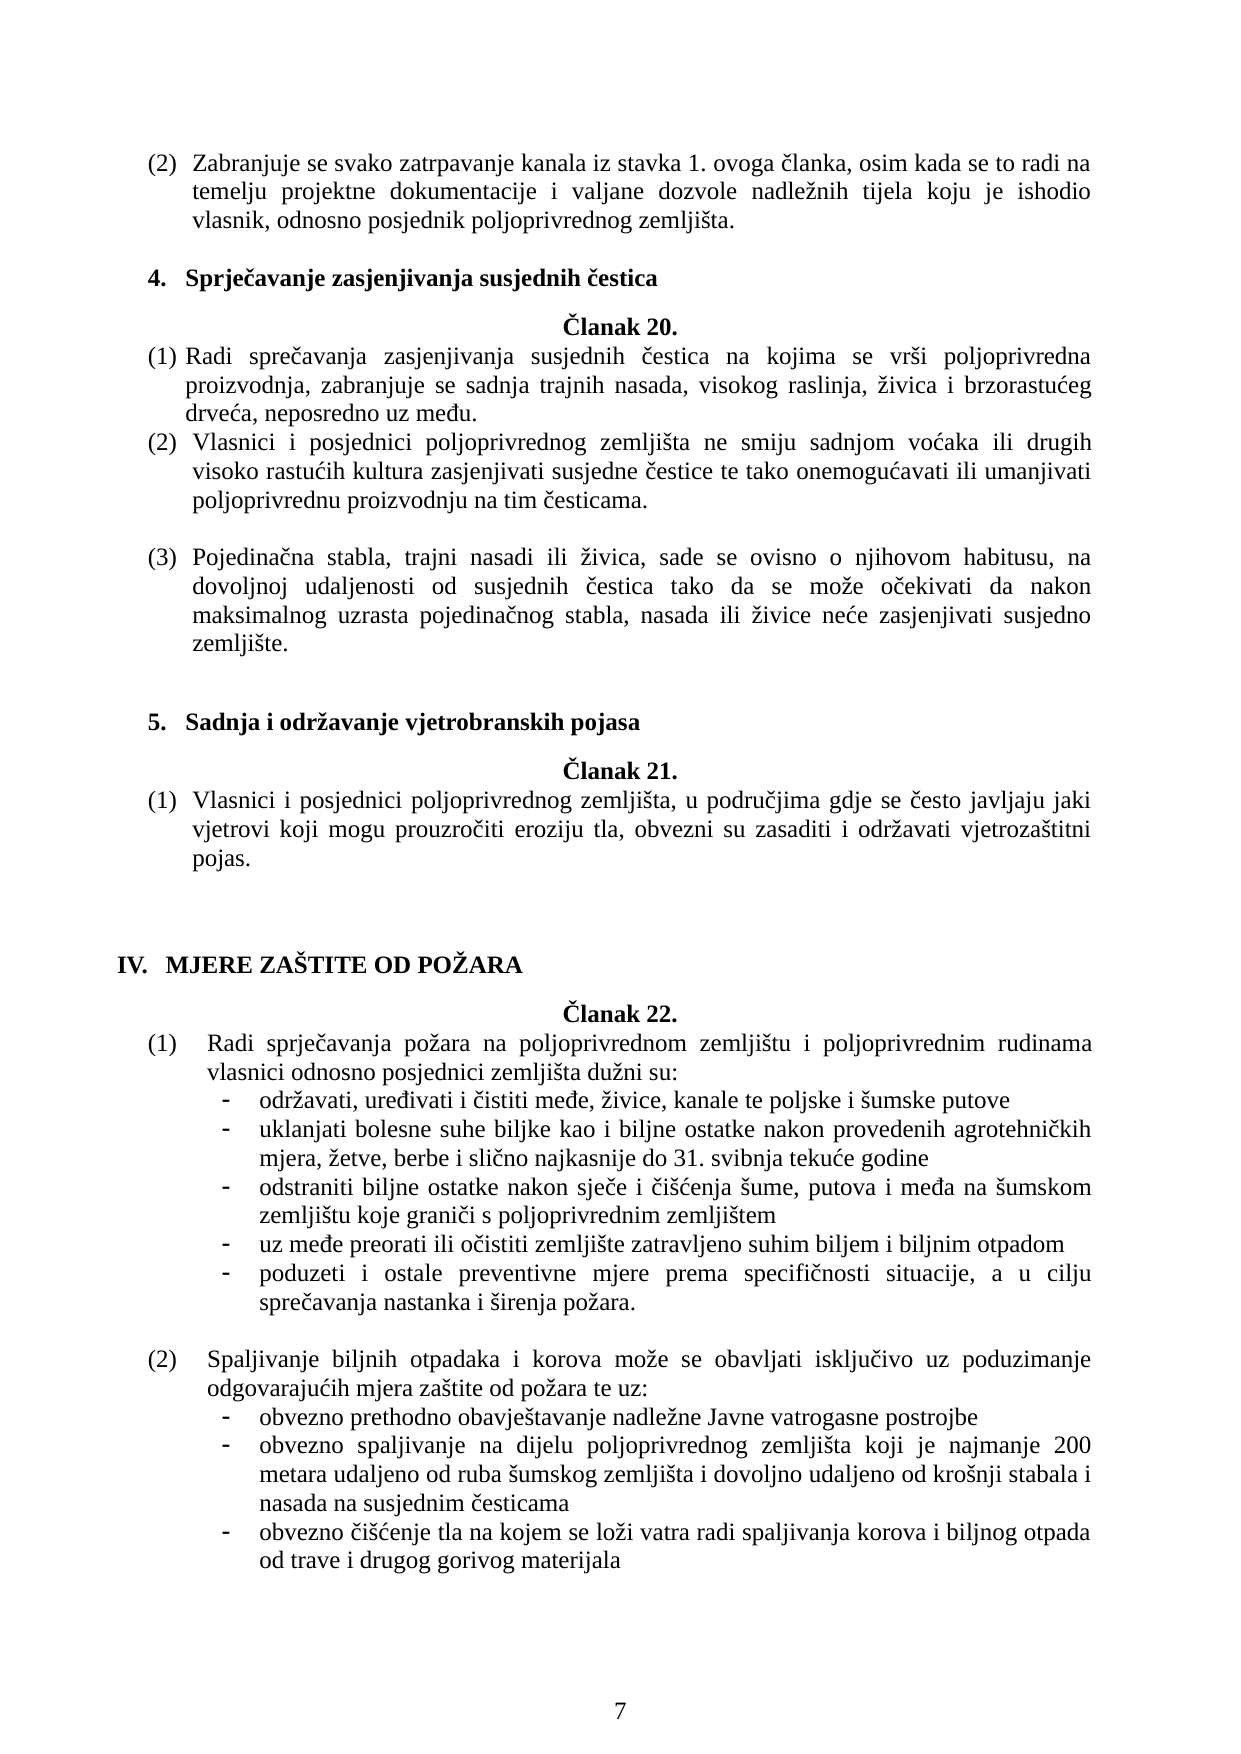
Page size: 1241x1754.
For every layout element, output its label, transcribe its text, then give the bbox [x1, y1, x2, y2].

list obvezno prethodno obavještavanje nadležne Javne vatrogasne postrojbe [222, 1402, 1092, 1431]
list obvezno spaljivanje na dijelu poljoprivrednog zemljišta koji je najmanje 200 metara udaljeno od ruba šumskog zemljišta i dovoljno udaljeno od krošnji stabala i nasada na susjednim česticama [222, 1431, 1092, 1517]
text Članak 21. [148, 756, 1092, 785]
list Sprječavanje zasjenjivanja susjednih čestica [148, 263, 1092, 291]
list odstraniti biljne ostatke nakon sječe i čišćenja šume, putova i međa na šumskom zemljištu koje graniči s poljoprivrednim zemljištem [222, 1172, 1092, 1229]
list MJERE ZAŠTITE OD POŽARA [148, 950, 780, 978]
list Sadnja i održavanje vjetrobranskih pojasa [148, 707, 1092, 736]
list obvezno čišćenje tla na kojem se loži vatra radi spaljivanja korova i biljnog otpada od trave i drugog gorivog materijala [222, 1517, 1092, 1574]
list Zabranjuje se svako zatrpavanje kanala iz stavka 1. ovoga članka, osim kada se to radi na temelju projektne dokumentacije i valjane dozvole nadležnih tijela koju je ishodio vlasnik, odnosno posjednik poljoprivrednog zemljišta. [148, 148, 1092, 234]
list Spaljivanje biljnih otpadaka i korova može se obavljati isključivo uz poduzimanje odgovarajućih mjera zaštite od požara te uz: [148, 1344, 1092, 1402]
list Vlasnici i posjednici poljoprivrednog zemljišta, u područjima gdje se često javljaju jaki vjetrovi koji mogu prouzročiti eroziju tla, obvezni su zasaditi i održavati vjetrozaštitni pojas. [148, 785, 1092, 871]
list Radi sprječavanja požara na poljoprivrednom zemljištu i poljoprivrednim rudinama vlasnici odnosno posjednici zemljišta dužni su: [148, 1028, 1092, 1086]
list Radi sprečavanja zasjenjivanja susjednih čestica na kojima se vrši poljoprivredna proizvodnja, zabranjuje se sadnja trajnih nasada, visokog raslinja, živica i brzorastućeg drveća, neposredno uz među. [148, 341, 1092, 427]
list održavati, uređivati i čistiti međe, živice, kanale te poljske i šumske putove [222, 1086, 1092, 1114]
text Članak 22. [148, 999, 1092, 1028]
list uklanjati bolesne suhe biljke kao i biljne ostatke nakon provedenih agrotehničkih mjera, žetve, berbe i slično najkasnije do 31. svibnja tekuće godine [222, 1114, 1092, 1172]
list Vlasnici i posjednici poljoprivrednog zemljišta ne smiju sadnjom voćaka ili drugih visoko rastućih kultura zasjenjivati susjedne čestice te tako onemogućavati ili umanjivati poljoprivrednu proizvodnju na tim česticama. [148, 427, 1092, 513]
list Pojedinačna stabla, trajni nasadi ili živica, sade se ovisno o njihovom habitusu, na dovoljnoj udaljenosti od susjednih čestica tako da se može očekivati da nakon maksimalnog uzrasta pojedinačnog stabla, nasada ili živice neće zasjenjivati susjedno zemljište. [148, 542, 1092, 657]
list uz međe preorati ili očistiti zemljište zatravljeno suhim biljem i biljnim otpadom [222, 1229, 1092, 1258]
list poduzeti i ostale preventivne mjere prema specifičnosti situacije, a u cilju sprečavanja nastanka i širenja požara. [222, 1258, 1092, 1316]
text Članak 20. [148, 312, 1092, 341]
